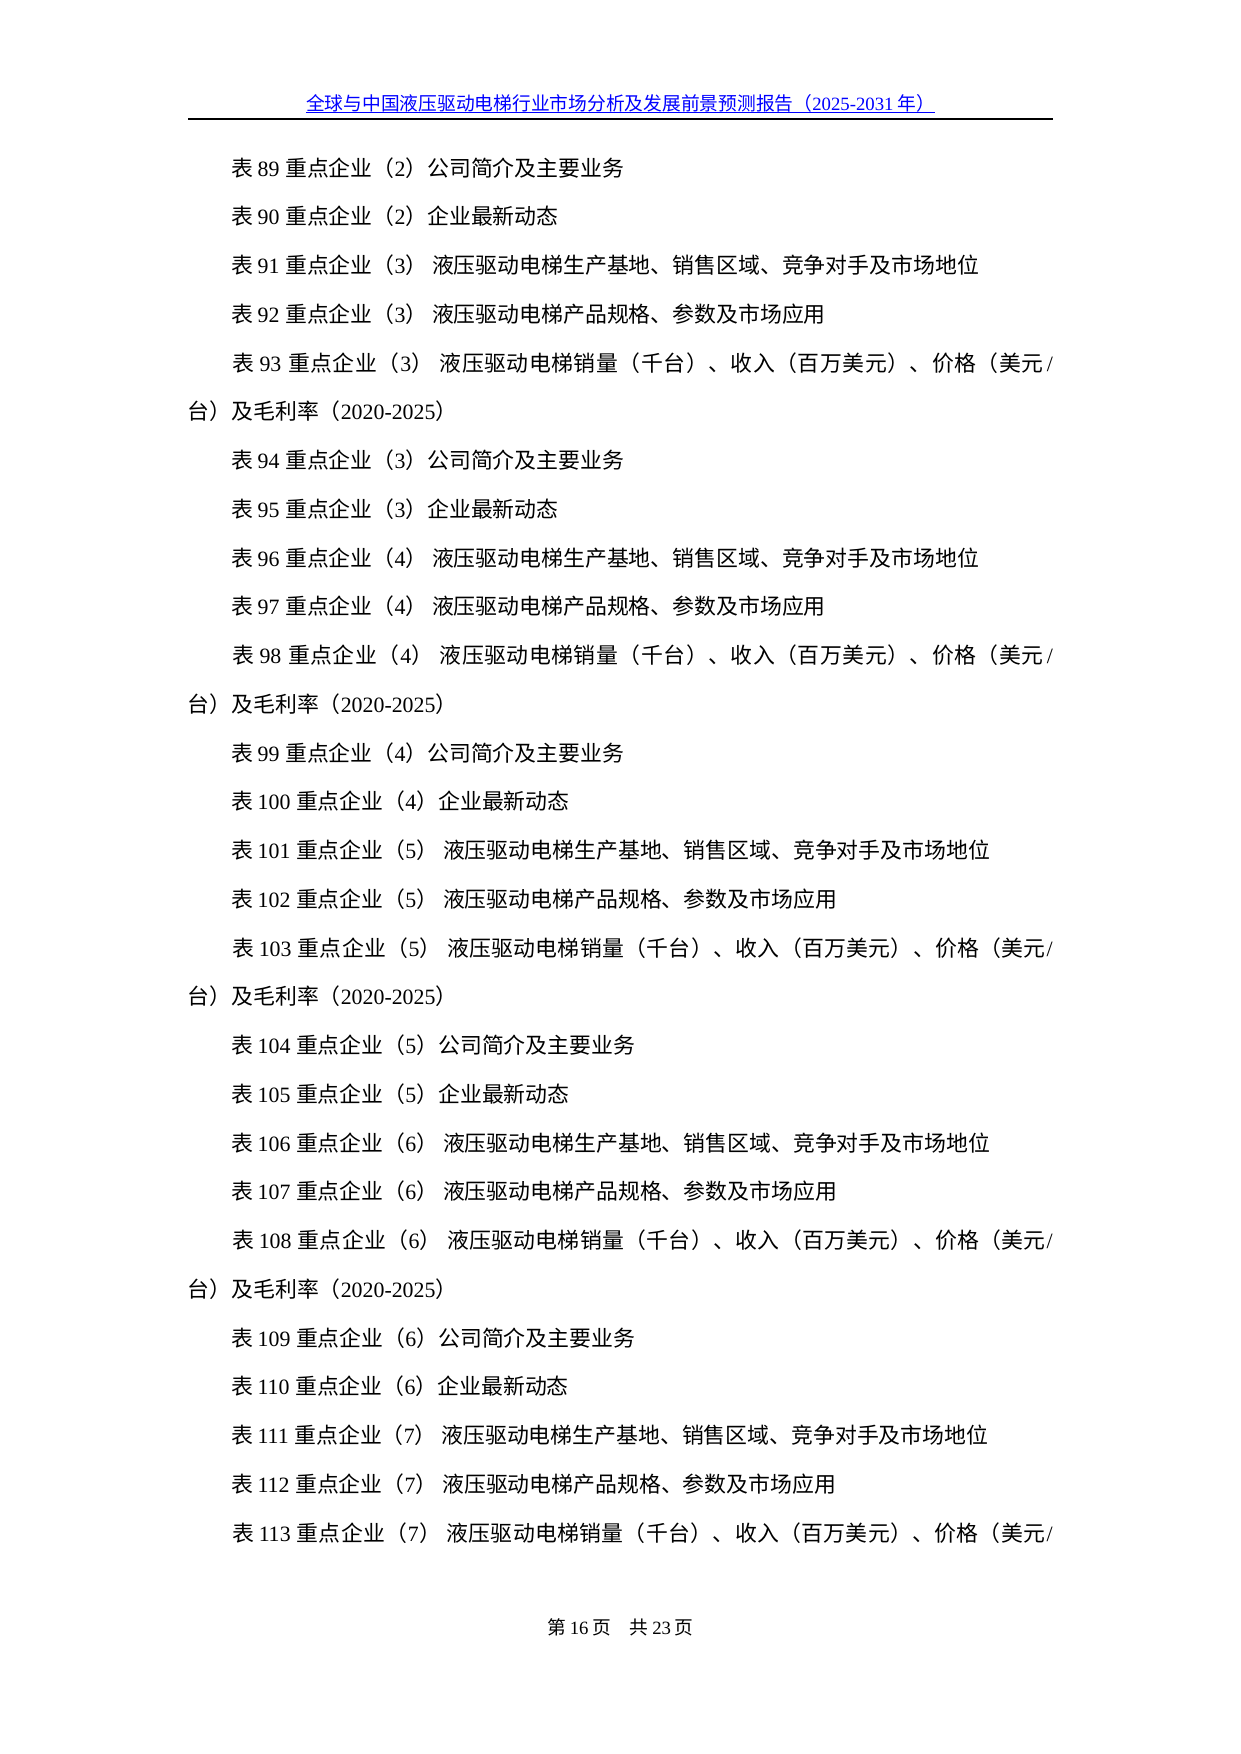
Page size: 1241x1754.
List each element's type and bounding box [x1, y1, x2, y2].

text [187, 150, 1053, 1548]
